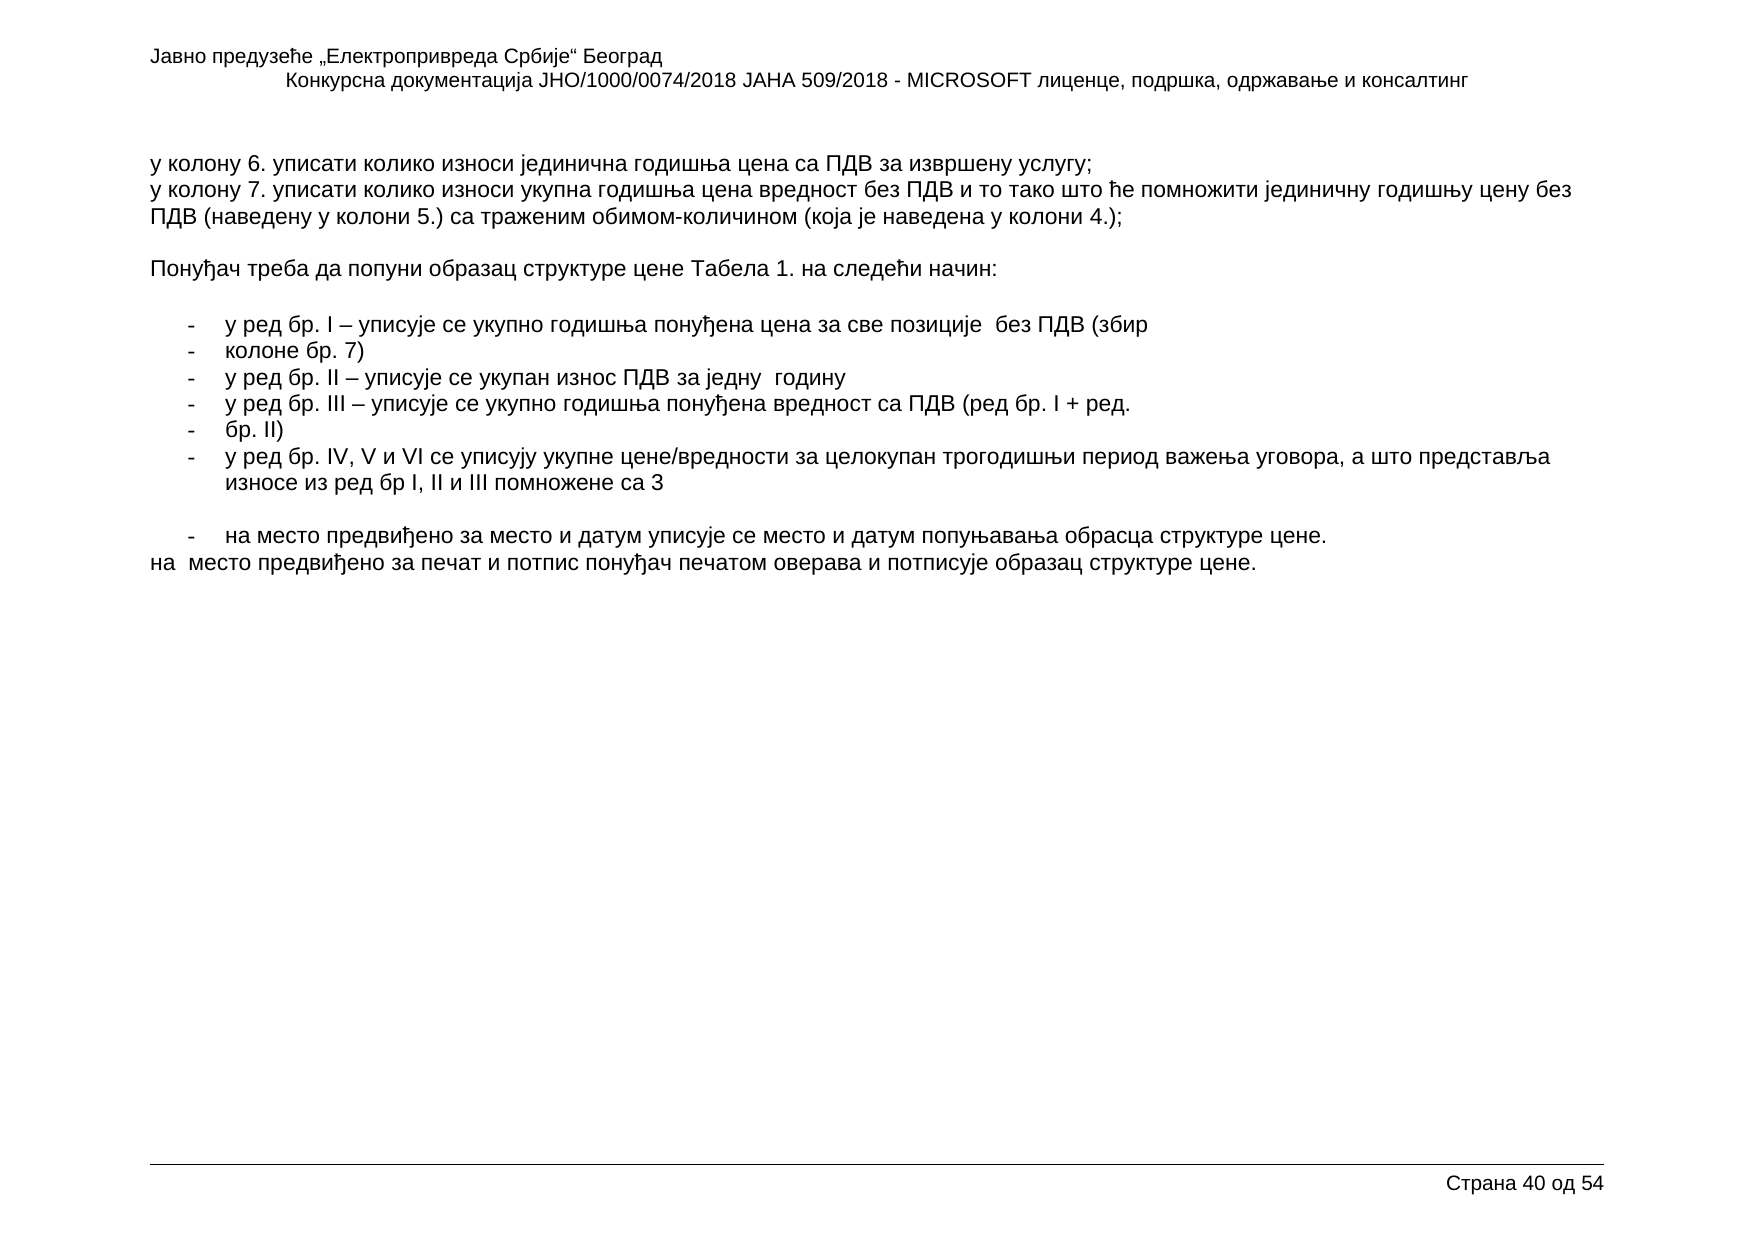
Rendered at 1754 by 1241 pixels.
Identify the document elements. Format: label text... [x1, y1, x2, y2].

text на место предвиђено за печат и потпис понуђач печатом оверава и потписује образац структуре цене. [150, 548, 1604, 575]
list у ред бр. II – уписује се укупан износ ПДВ за једну годину [187, 363, 1604, 390]
list у ред бр. III – уписује се укупно годишња понуђена вредност са ПДВ (ред бр. I + ред. [187, 390, 1604, 416]
list на место предвиђено за место и датум уписује се место и датум попуњавања обрасца структуре цене. [187, 522, 1604, 548]
list Понуђач треба да попуни образац структуре цене Табела 1. на следећи начин: [150, 255, 1604, 282]
list у колону 6. уписати колико износи јединична годишња цена са ПДВ за извршену услугу; [150, 150, 1604, 176]
list у ред бр. IV, V и VI се уписују укупне цене/вредности за целокупан трогодишњи период важења уговора, а што представља износе из ред бр I, II и III помножене са 3 [187, 443, 1604, 496]
list у колону 7. уписати колико износи укупна годишња цена вредност без ПДВ и то тако што ће помножити јединичну годишњу цену без ПДВ (наведену у колони 5.) са траженим обимом-количином (која је наведена у колони 4.); [150, 176, 1604, 229]
list у ред бр. I – уписује се укупно годишња понуђена цена за све позиције без ПДВ (збир [187, 311, 1604, 337]
list бр. II) [187, 416, 1604, 443]
list колоне бр. 7) [187, 337, 1604, 363]
